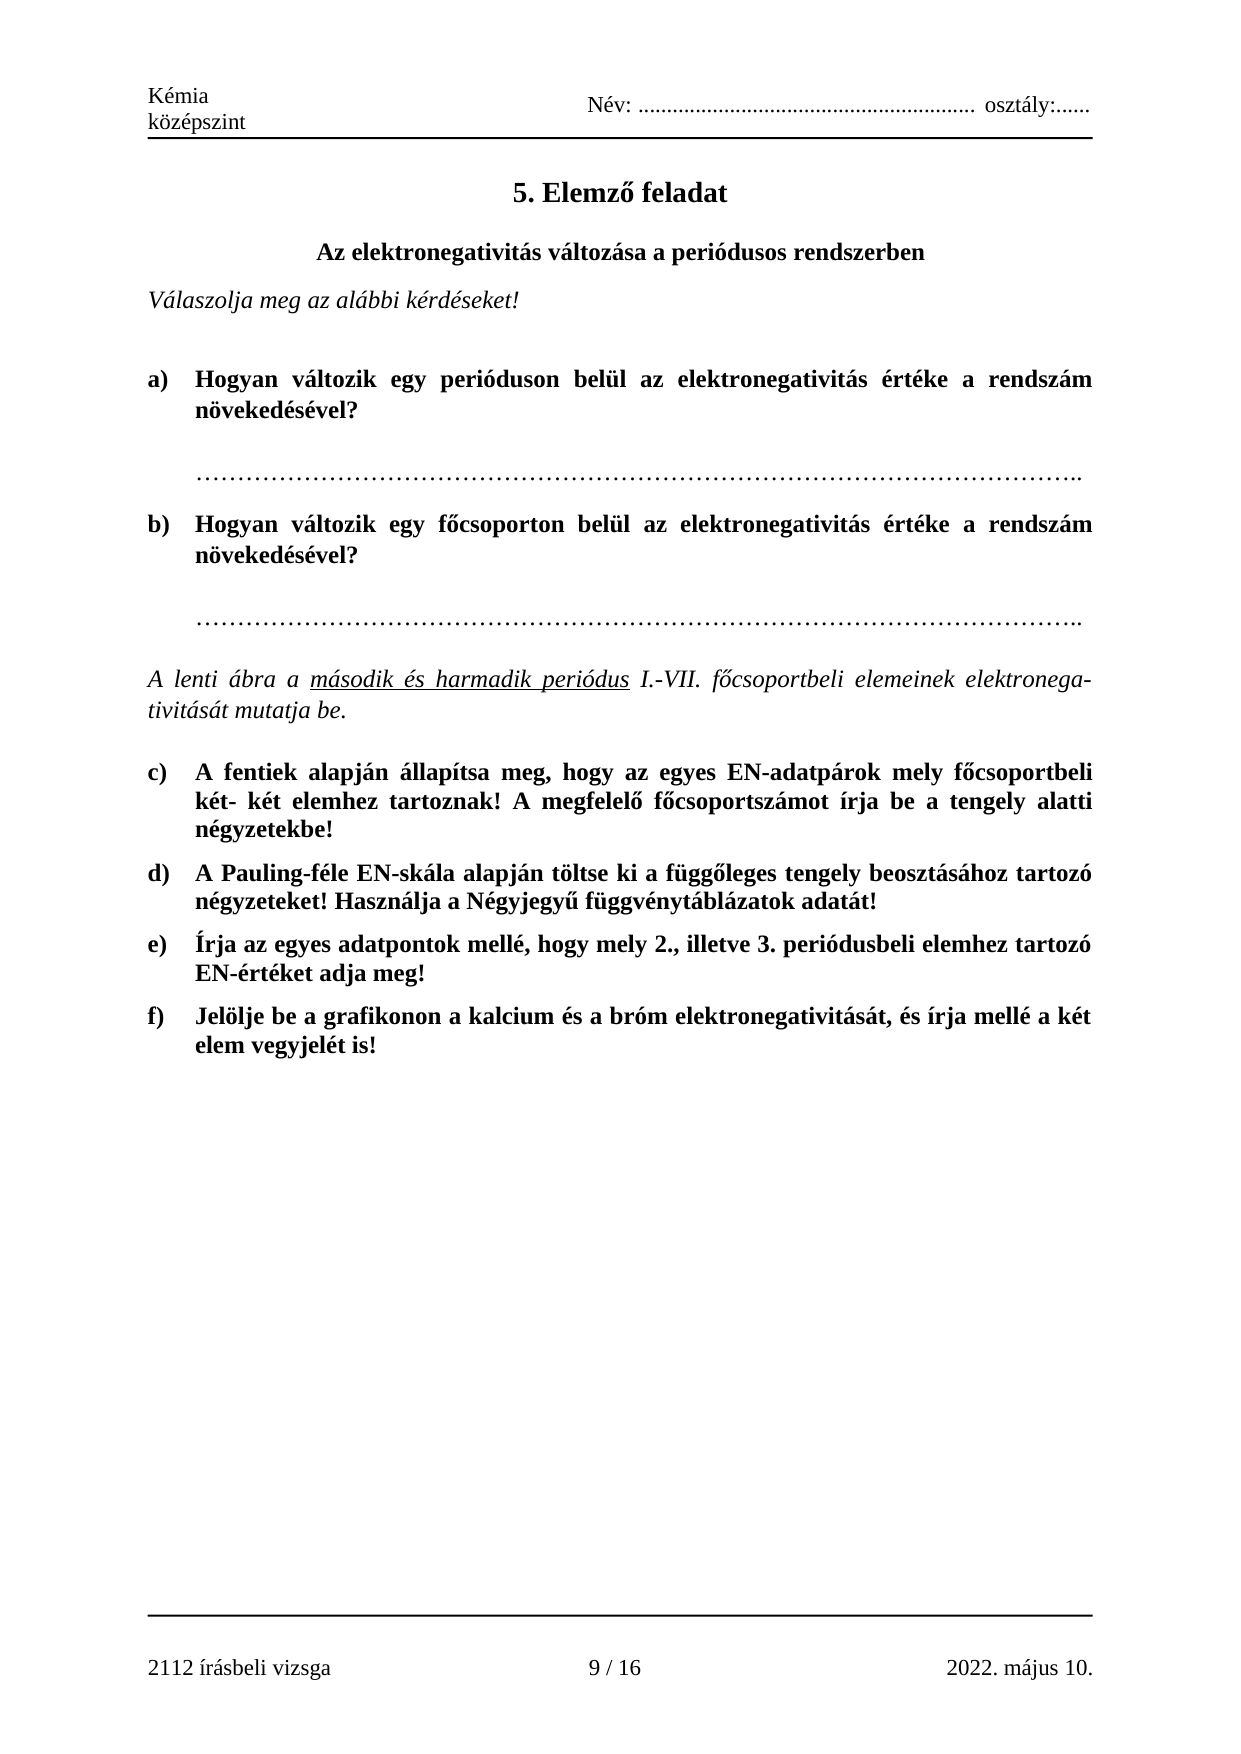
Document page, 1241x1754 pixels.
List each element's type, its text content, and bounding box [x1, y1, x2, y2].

subtitle Elemző feladat [513, 175, 1119, 208]
text A lenti ábra a második és harmadik periódus I.-VII. főcsoportbeli elemeinek elektronega- tivitását mutatja be. [148, 664, 1119, 723]
subtitle Hogyan változik egy perióduson belül az elektronegativitás értéke a rendszám növekedésével? [147, 364, 1093, 424]
subtitle Az elektronegativitás változása a periódusos rendszerben [144, 237, 1097, 266]
text …………………………………………………………………………………………….. [195, 457, 1119, 485]
subtitle Írja az egyes adatpontok mellé, hogy mely 2., illetve 3. periódusbeli elemhez tartozó EN-értéket adja meg! [147, 929, 1093, 987]
list Jelölje be a grafikonon a kalcium és a bróm elektronegativitását, és írja mellé a két elem vegyjelét is! [147, 1001, 1093, 1059]
subtitle Hogyan változik egy főcsoporton belül az elektronegativitás értéke a rendszám növekedésével? [147, 509, 1093, 568]
text …………………………………………………………………………………………….. [195, 602, 1119, 630]
subtitle A fentiek alapján állapítsa meg, hogy az egyes EN-adatpárok mely főcsoportbeli két- két elemhez tartoznak! A megfelelő főcsoportszámot írja be a tengely alatti négyzetekbe! [147, 757, 1093, 843]
text Válaszolja meg az alábbi kérdéseket! [148, 285, 1119, 313]
list A Pauling-féle EN-skála alapján töltse ki a függőleges tengely beosztásához tartozó négyzeteket! Használja a Négyjegyű függvénytáblázatok adatát! [147, 858, 1093, 915]
